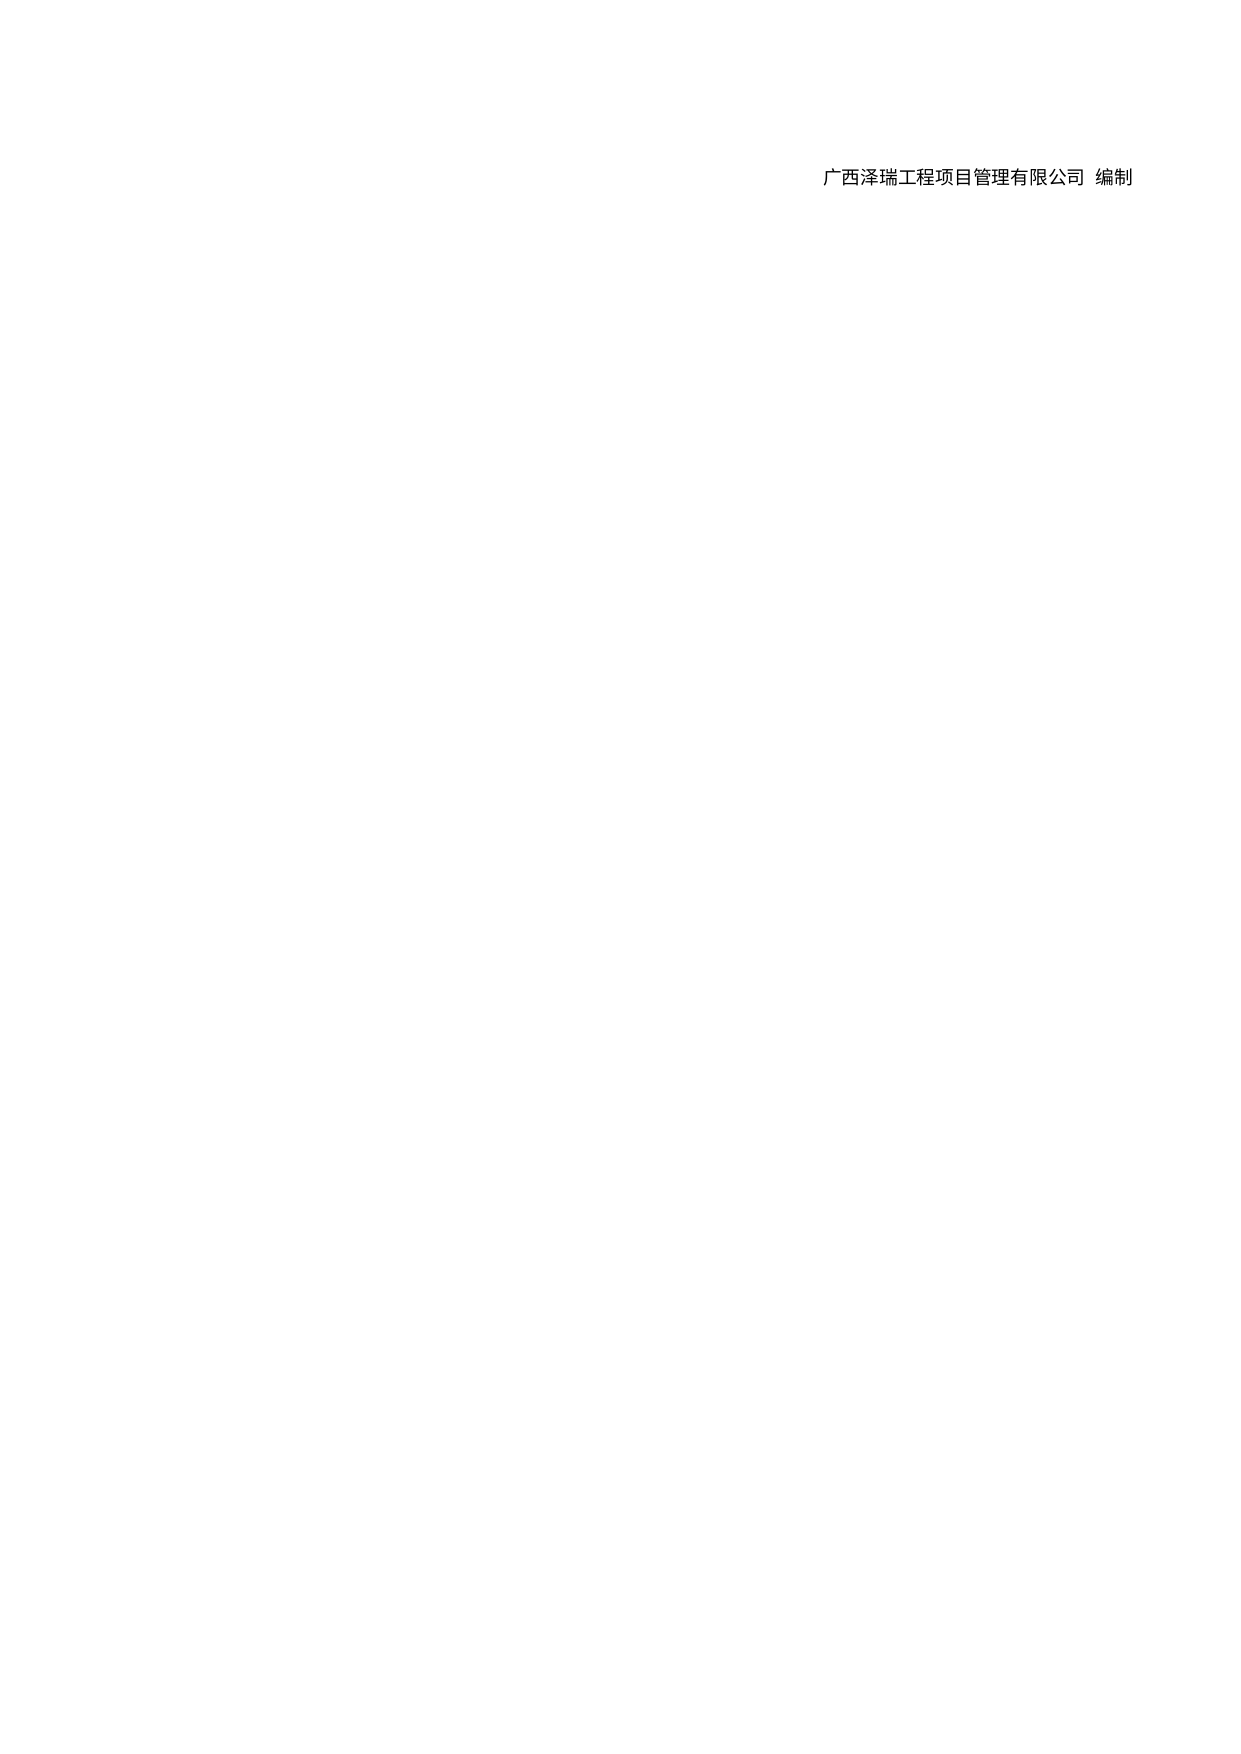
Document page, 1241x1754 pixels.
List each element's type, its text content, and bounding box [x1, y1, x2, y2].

text 广西泽瑞工程项目管理有限公司 编制 [823, 164, 1194, 189]
